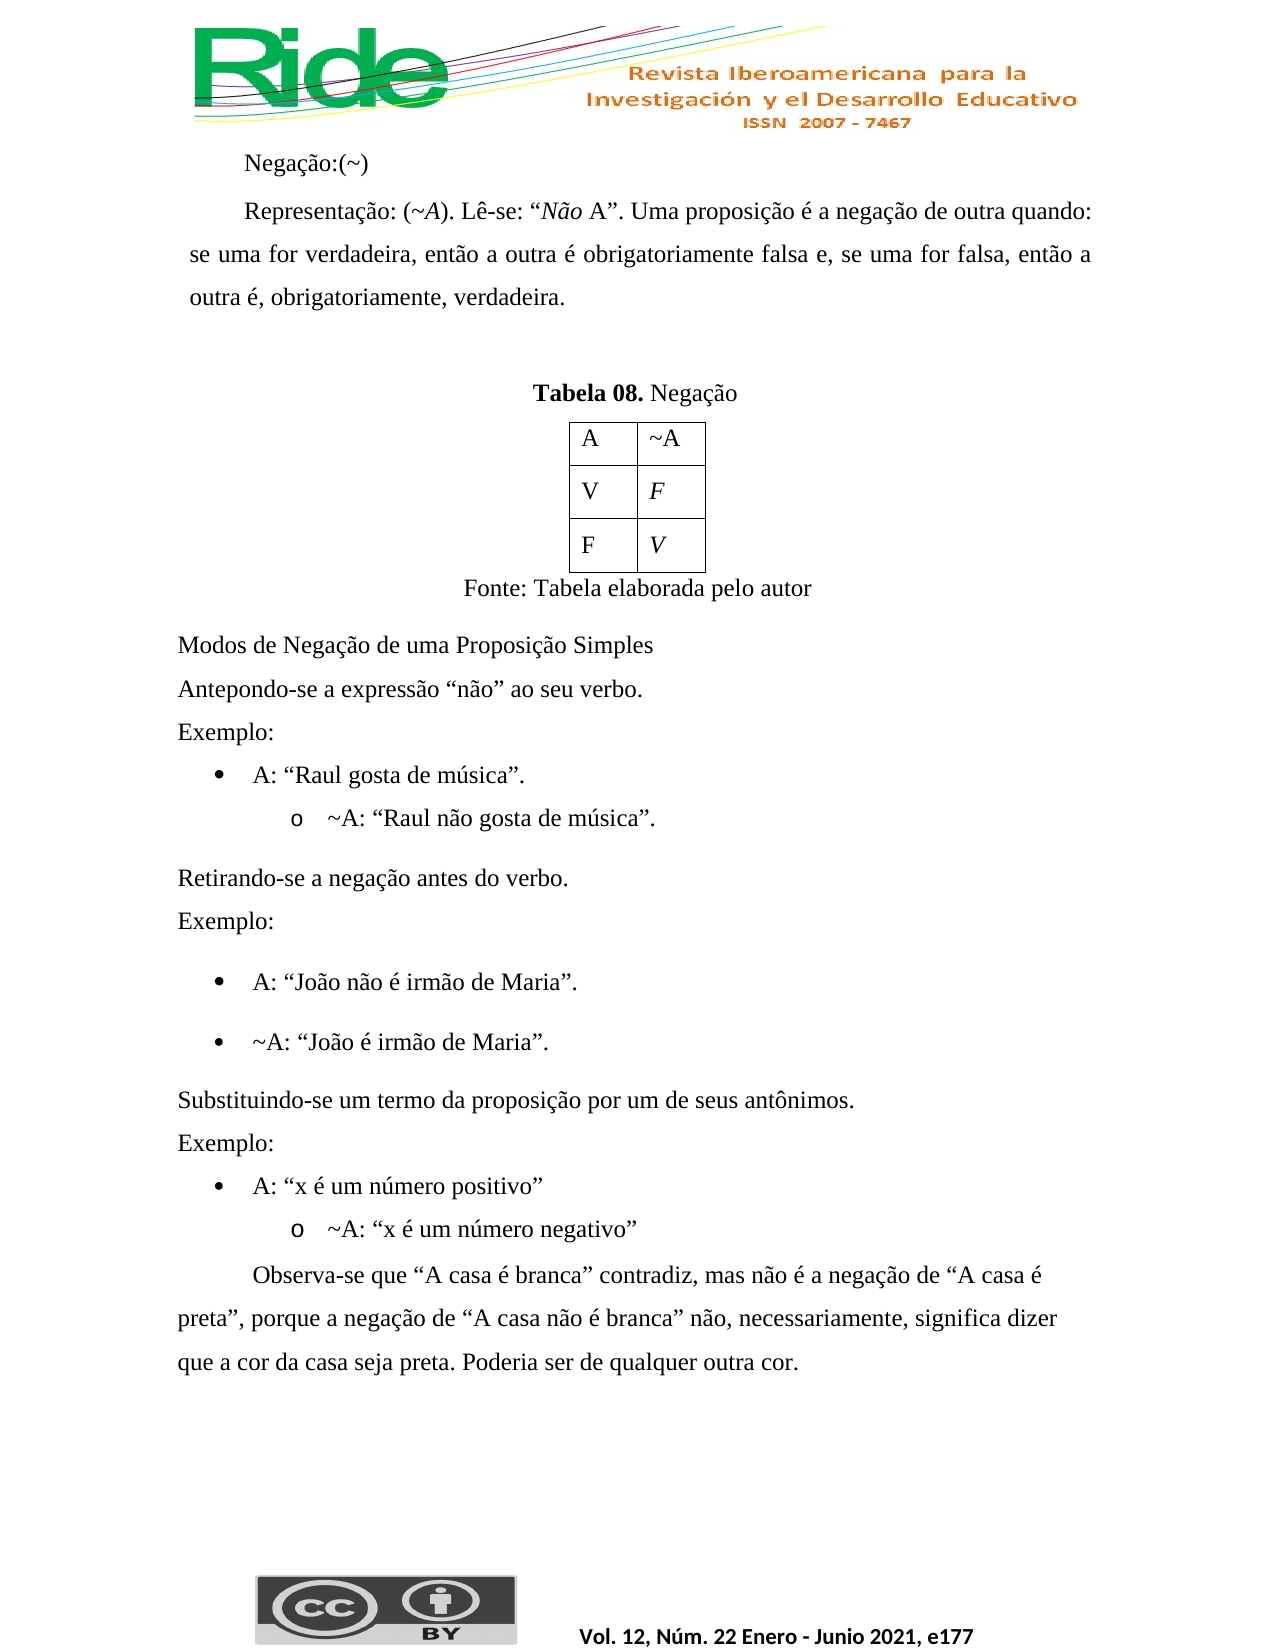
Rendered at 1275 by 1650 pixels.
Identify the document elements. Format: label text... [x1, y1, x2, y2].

text Observa-se que “A casa é branca” contradiz, mas não é a negação de “A casa é preta”, porque a negação de “A casa não é branca” não, necessariamente, significa dizer que a cor da casa seja preta. Poderia ser de qualquer outra cor. [177, 1260, 1098, 1375]
list A: “x é um número positivo” [215, 1171, 1086, 1200]
table_cell V [570, 466, 637, 518]
list ~A: “x é um número negativo” [290, 1214, 1086, 1245]
text Retirando-se a negação antes do verbo. [177, 863, 1098, 892]
text Representação: (~A). Lê-se: “Não A”. Uma proposição é a negação de outra quando: se uma for verdadeira, então a outra é obrigatoriamente falsa e, se uma for falsa, então a outra é, obrigatoriamente, verdadeira. [189, 196, 1093, 311]
text Exemplo: [177, 717, 1098, 746]
list A: “Raul gosta de música”. [215, 760, 1098, 789]
table_header ~A [638, 423, 705, 465]
text Modos de Negação de uma Proposição Simples [177, 631, 1098, 659]
table_cell F [638, 466, 705, 518]
text Exemplo: [177, 1128, 1086, 1157]
picture [194, 26, 1081, 130]
text Tabela 08. Negação [177, 378, 1093, 407]
table_cell V [638, 519, 705, 572]
list ~A: “Raul não gosta de música”. [290, 803, 1098, 833]
picture [254, 1575, 518, 1645]
text Fonte: Tabela elaborada pelo autor [177, 573, 1098, 602]
text Negação:(~) [244, 148, 1093, 176]
list ~A: “João é irmão de Maria”. [215, 1027, 1086, 1056]
list A: “João não é irmão de Maria”. [215, 967, 1086, 995]
text Antepondo-se a expressão “não” ao seu verbo. [177, 674, 1076, 702]
text Substituindo-se um termo da proposição por um de seus antônimos. [177, 1085, 1086, 1113]
table_cell F [570, 519, 637, 572]
text Exemplo: [177, 906, 1098, 935]
table_header A [570, 423, 637, 465]
